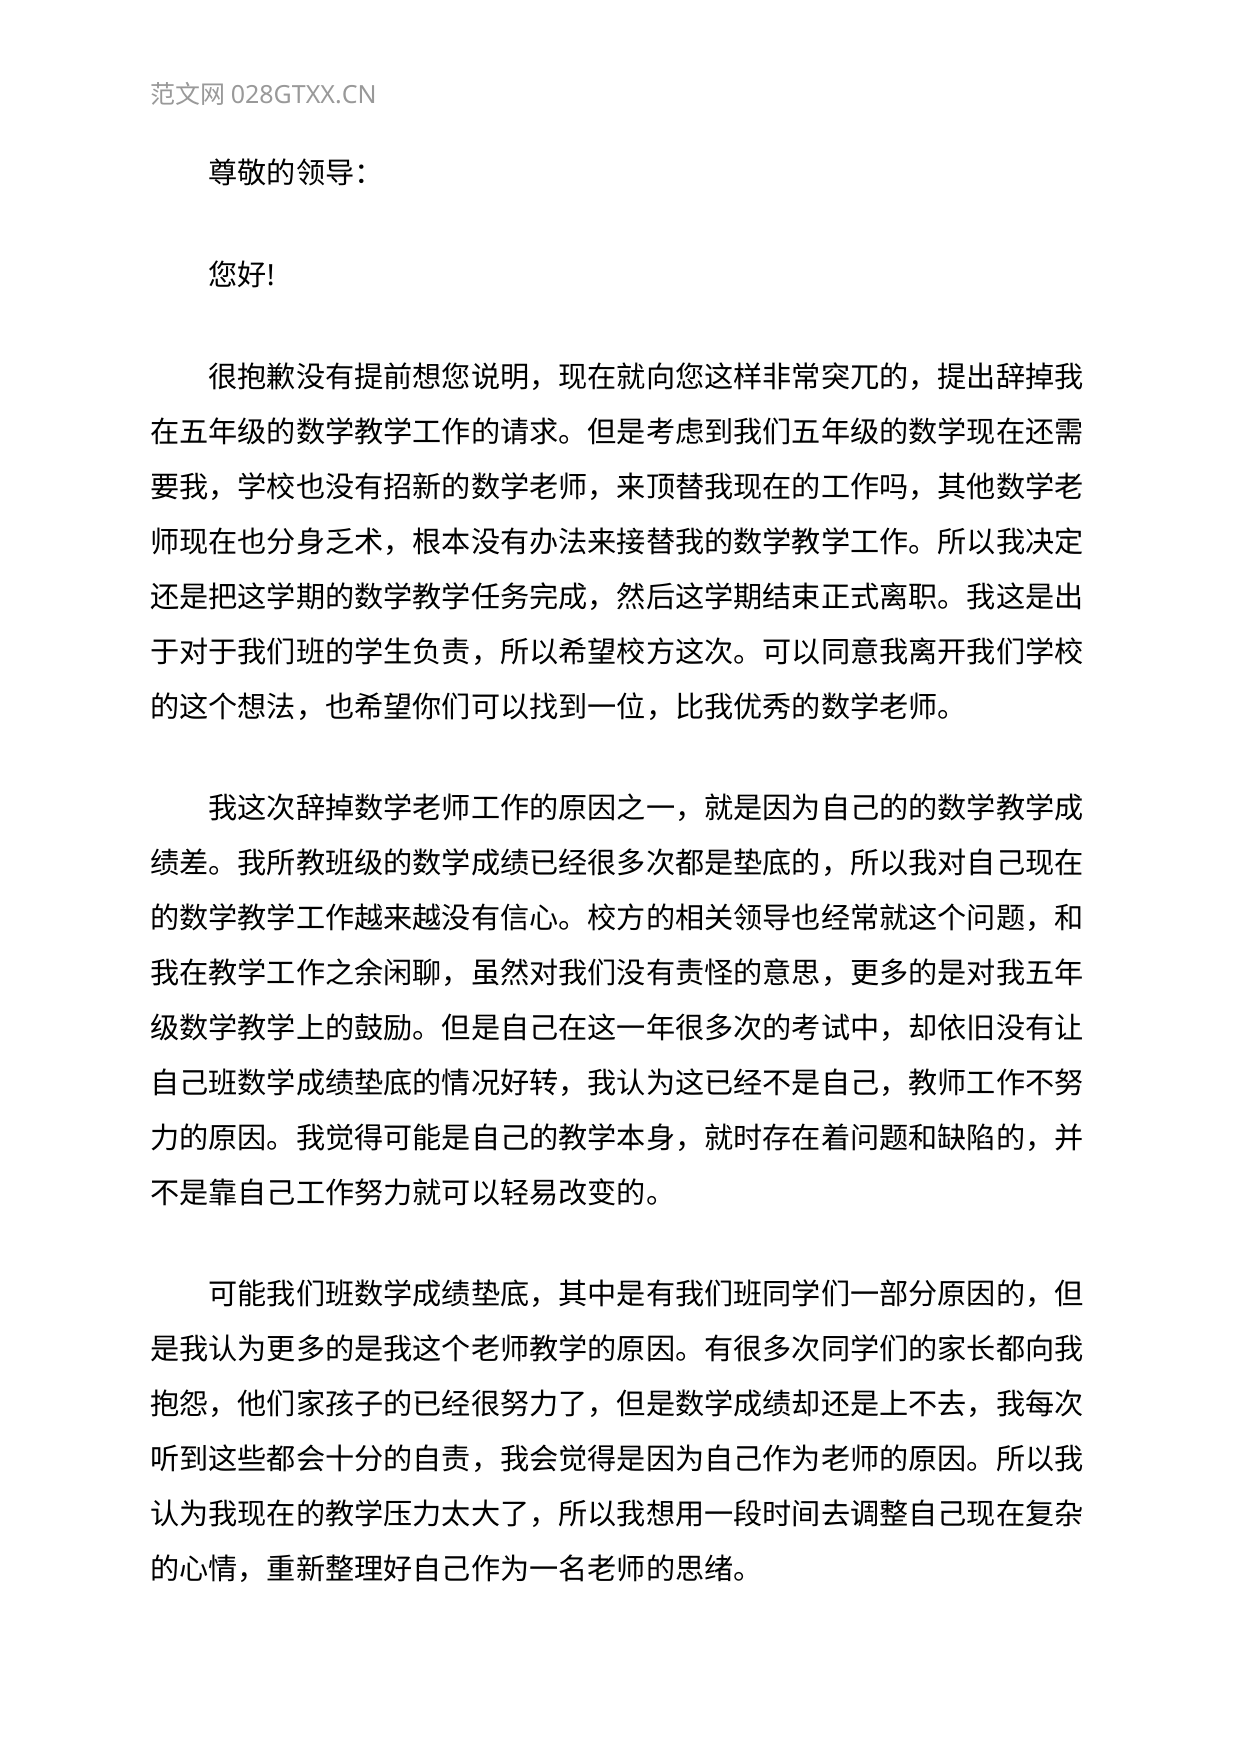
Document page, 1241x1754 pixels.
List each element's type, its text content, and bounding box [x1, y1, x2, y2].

text 可能我们班数学成绩垫底，其中是有我们班同学们一部分原因的，但是我认为更多的是我这个老师教学的原因。有很多次同学们的家长都向我抱怨，他们家孩子的已经很努力了，但是数学成绩却还是上不去，我每次听到这些都会十分的自责，我会觉得是因为自己作为老师的原因。所以我认为我现在的教学压力太大了，所以我想用一段时间去调整自己现在复杂的心情，重新整理好自己作为一名老师的思绪。 [150, 1271, 1090, 1588]
text 您好! [150, 252, 1090, 294]
text 尊敬的领导： [150, 150, 1090, 192]
text 我这次辞掉数学老师工作的原因之一，就是因为自己的的数学教学成绩差。我所教班级的数学成绩已经很多次都是垫底的，所以我对自己现在的数学教学工作越来越没有信心。校方的相关领导也经常就这个问题，和我在教学工作之余闲聊，虽然对我们没有责怪的意思，更多的是对我五年级数学教学上的鼓励。但是自己在这一年很多次的考试中，却依旧没有让自己班数学成绩垫底的情况好转，我认为这已经不是自己，教师工作不努力的原因。我觉得可能是自己的教学本身，就时存在着问题和缺陷的，并不是靠自己工作努力就可以轻易改变的。 [150, 785, 1090, 1211]
text 很抱歉没有提前想您说明，现在就向您这样非常突兀的，提出辞掉我在五年级的数学教学工作的请求。但是考虑到我们五年级的数学现在还需要我，学校也没有招新的数学老师，来顶替我现在的工作吗，其他数学老师现在也分身乏术，根本没有办法来接替我的数学教学工作。所以我决定还是把这学期的数学教学任务完成，然后这学期结束正式离职。我这是出于对于我们班的学生负责，所以希望校方这次。可以同意我离开我们学校的这个想法，也希望你们可以找到一位，比我优秀的数学老师。 [150, 354, 1090, 725]
